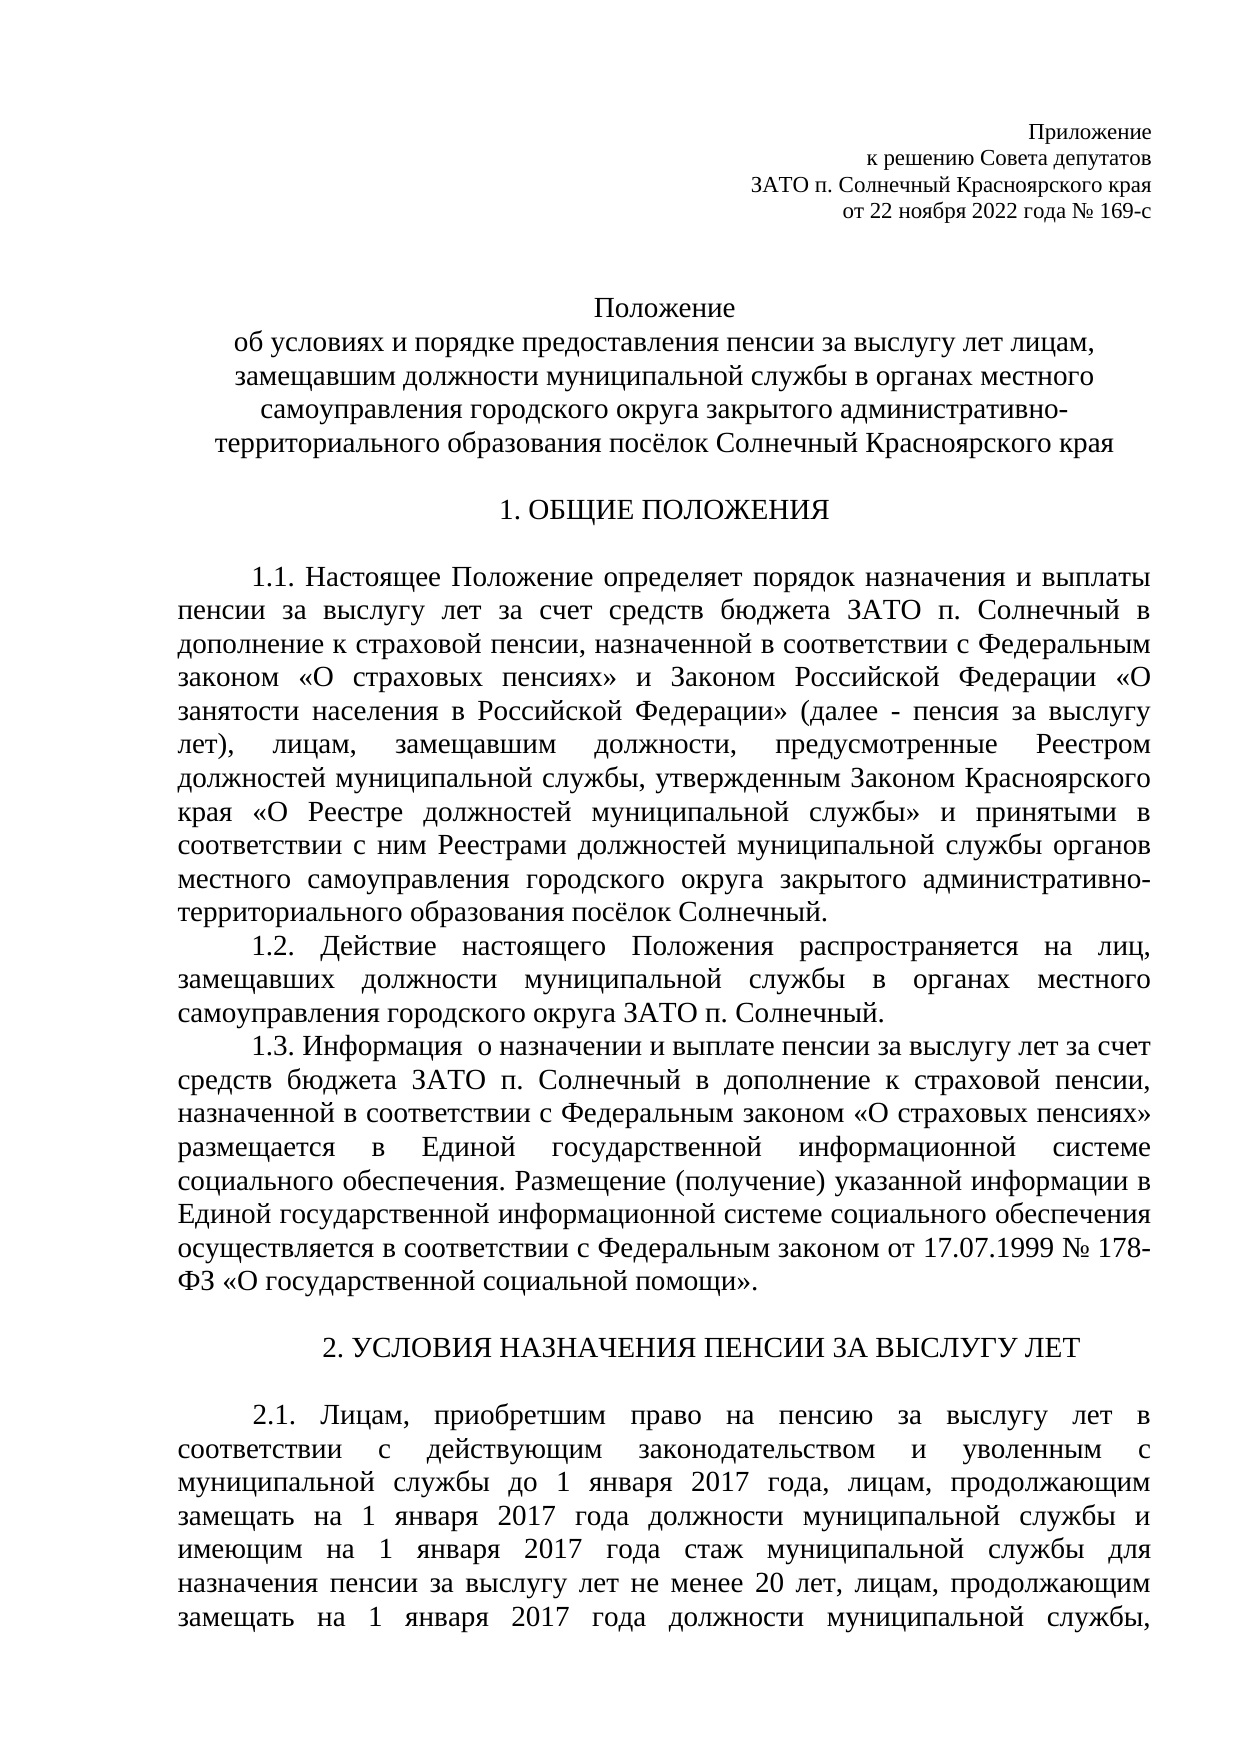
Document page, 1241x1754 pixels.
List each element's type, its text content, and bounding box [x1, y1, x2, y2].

text от 22 ноября 2022 года № 169-с [177, 197, 1152, 223]
text Приложение [177, 118, 1152, 144]
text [177, 1397, 1152, 1632]
title Положение [177, 291, 1152, 324]
text к решению Совета депутатов [177, 144, 1152, 171]
text 1. ОБЩИЕ ПОЛОЖЕНИЯ [177, 492, 1152, 525]
title об условиях и порядке предоставления пенсии за выслугу лет лицам, замещавшим должности муниципальной службы в органах местного самоуправления городского округа закрытого административно-территориального образования посёлок Солнечный Красноярского края [177, 324, 1152, 458]
text 1.1. Настоящее Положение определяет порядок назначения и выплаты пенсии за выслугу лет за счет средств бюджета ЗАТО п. Солнечный в дополнение к страховой пенсии, назначенной в соответствии с Федеральным законом «О страховых пенсиях» и Законом Российской Федерации «О занятости населения в Российской Федерации» (далее - пенсия за выслугу лет), лицам, замещавшим должности, предусмотренные Реестром должностей муниципальной службы, утвержденным Законом Красноярского края «О Реестре должностей муниципальной службы» и принятыми в соответствии с ним Реестрами должностей муниципальной службы органов местного самоуправления городского округа закрытого административно-территориального образования посёлок Солнечный. [177, 559, 1152, 928]
text 1.2. Действие настоящего Положения распространяется на лиц, замещавших должности муниципальной службы в органах местного самоуправления городского округа ЗАТО п. Солнечный. [177, 928, 1152, 1028]
text 2. УСЛОВИЯ НАЗНАЧЕНИЯ ПЕНСИИ ЗА ВЫСЛУГУ ЛЕТ [177, 1330, 1152, 1364]
text 1.3. Информация о назначении и выплате пенсии за выслугу лет за счет средств бюджета ЗАТО п. Солнечный в дополнение к страховой пенсии, назначенной в соответствии с Федеральным законом «О страховых пенсиях» размещается в Единой государственной информационной системе социального обеспечения. Размещение (получение) указанной информации в Единой государственной информационной системе социального обеспечения осуществляется в соответствии с Федеральным законом от 17.07.1999 № 178-ФЗ «О государственной социальной помощи». [177, 1028, 1152, 1297]
text ЗАТО п. Солнечный Красноярского края [177, 171, 1152, 197]
